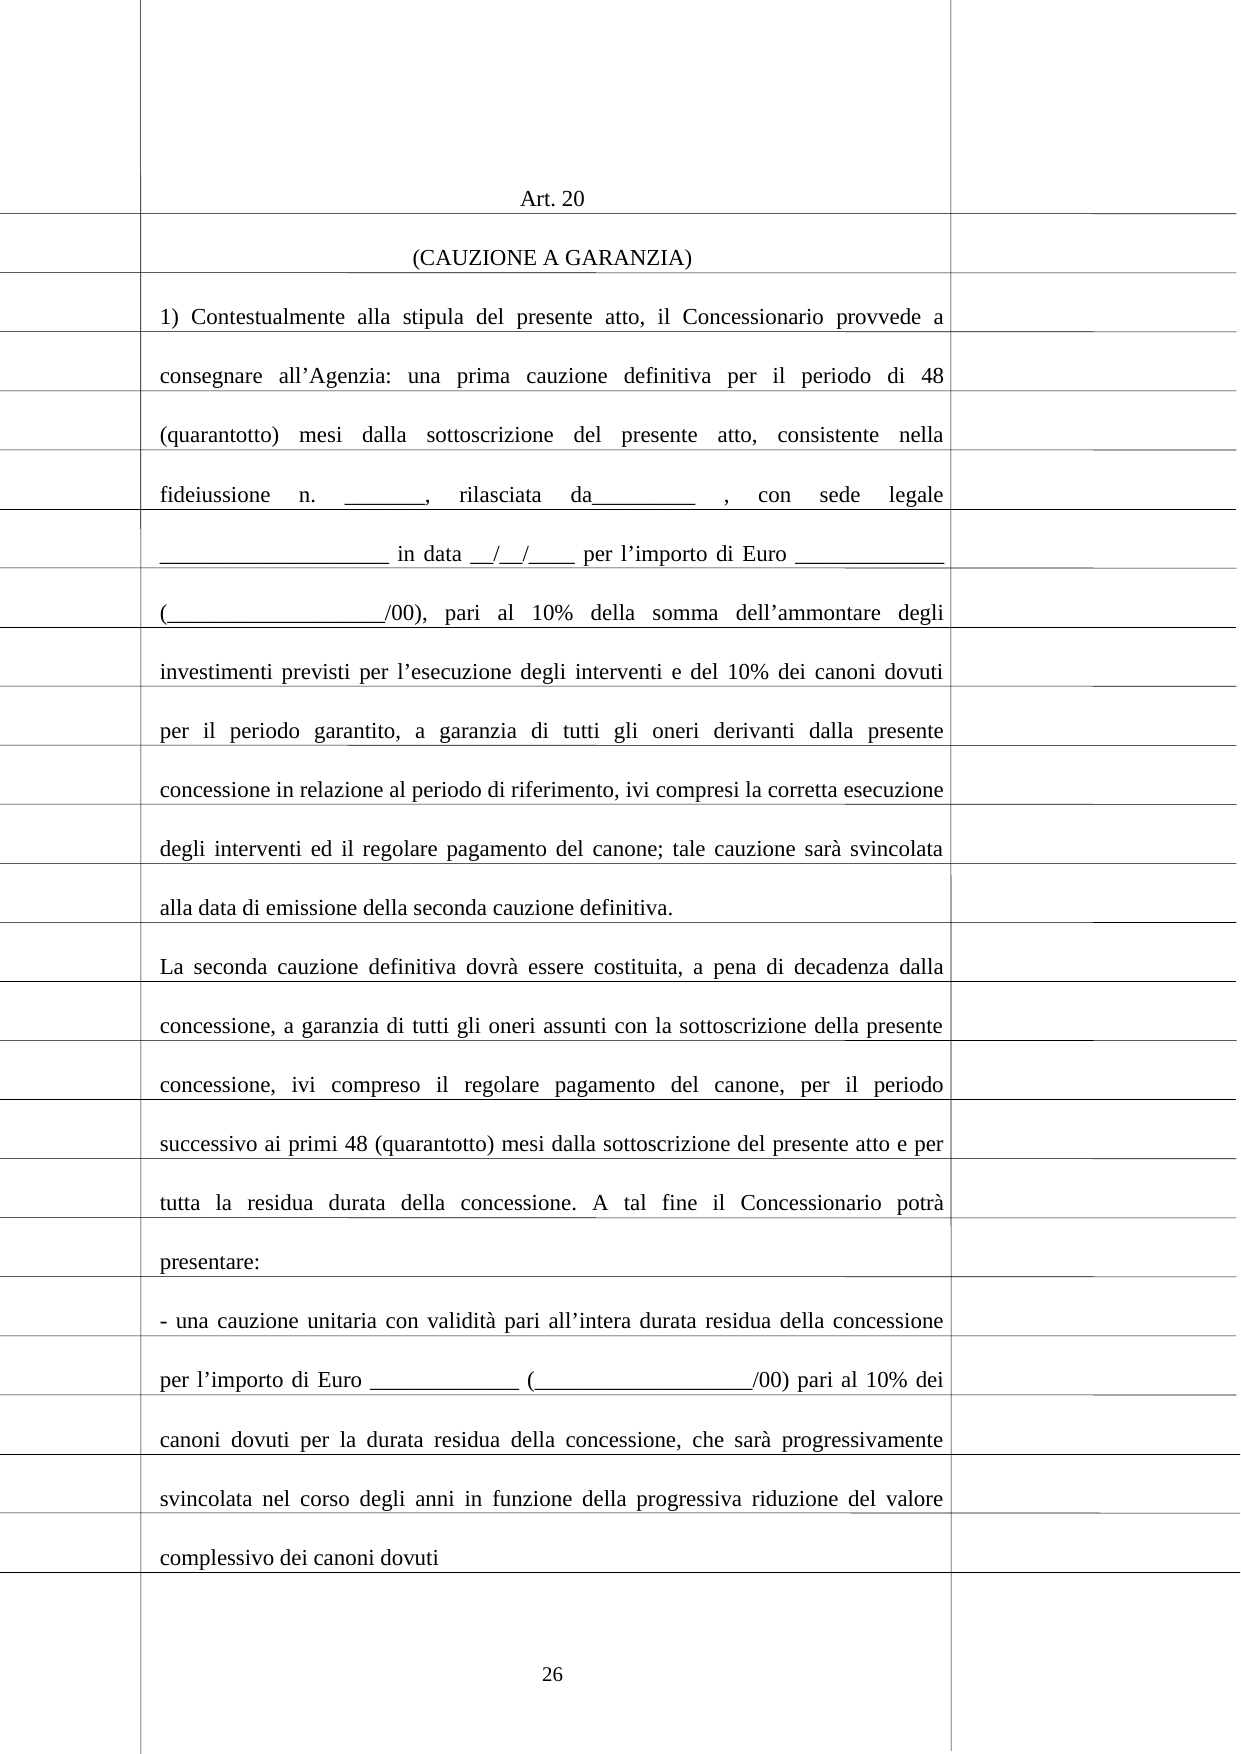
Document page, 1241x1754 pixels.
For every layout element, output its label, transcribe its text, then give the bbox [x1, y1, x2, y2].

text - una cauzione unitaria con validità pari all’intera durata residua della concessione per l’importo di Euro _____________ (___________________/00) pari al 10% dei canoni dovuti per la durata residua della concessione, che sarà progressivamente svincolata nel corso degli anni in funzione della progressiva riduzione del valore complessivo dei canoni dovuti [159, 1282, 945, 1577]
text (CAUZIONE A GARANZIA) [159, 218, 945, 278]
text 1) Contestualmente alla stipula del presente atto, il Concessionario provvede a consegnare all’Agenzia: una prima cauzione definitiva per il periodo di 48 (quarantotto) mesi dalla sottoscrizione del presente atto, consistente nella fideiussione n. _______, rilasciata da_________ , con sede legale ____________________ in data __/__/____ per l’importo di Euro _____________ (___________________/00), pari al 10% della somma dell’ammontare degli investimenti previsti per l’esecuzione degli interventi e del 10% dei canoni dovuti per il periodo garantito, a garanzia di tutti gli oneri derivanti dalla presente concessione in relazione al periodo di riferimento, ivi compresi la corretta esecuzione degli interventi ed il regolare pagamento del canone; tale cauzione sarà svincolata alla data di emissione della seconda cauzione definitiva. [159, 278, 945, 927]
text La seconda cauzione definitiva dovrà essere costituita, a pena di decadenza dalla concessione, a garanzia di tutti gli oneri assunti con la sottoscrizione della presente concessione, ivi compreso il regolare pagamento del canone, per il periodo successivo ai primi 48 (quarantotto) mesi dalla sottoscrizione del presente atto e per tutta la residua durata della concessione. A tal fine il Concessionario potrà presentare: [159, 927, 945, 1282]
text Art. 20 [159, 159, 945, 218]
